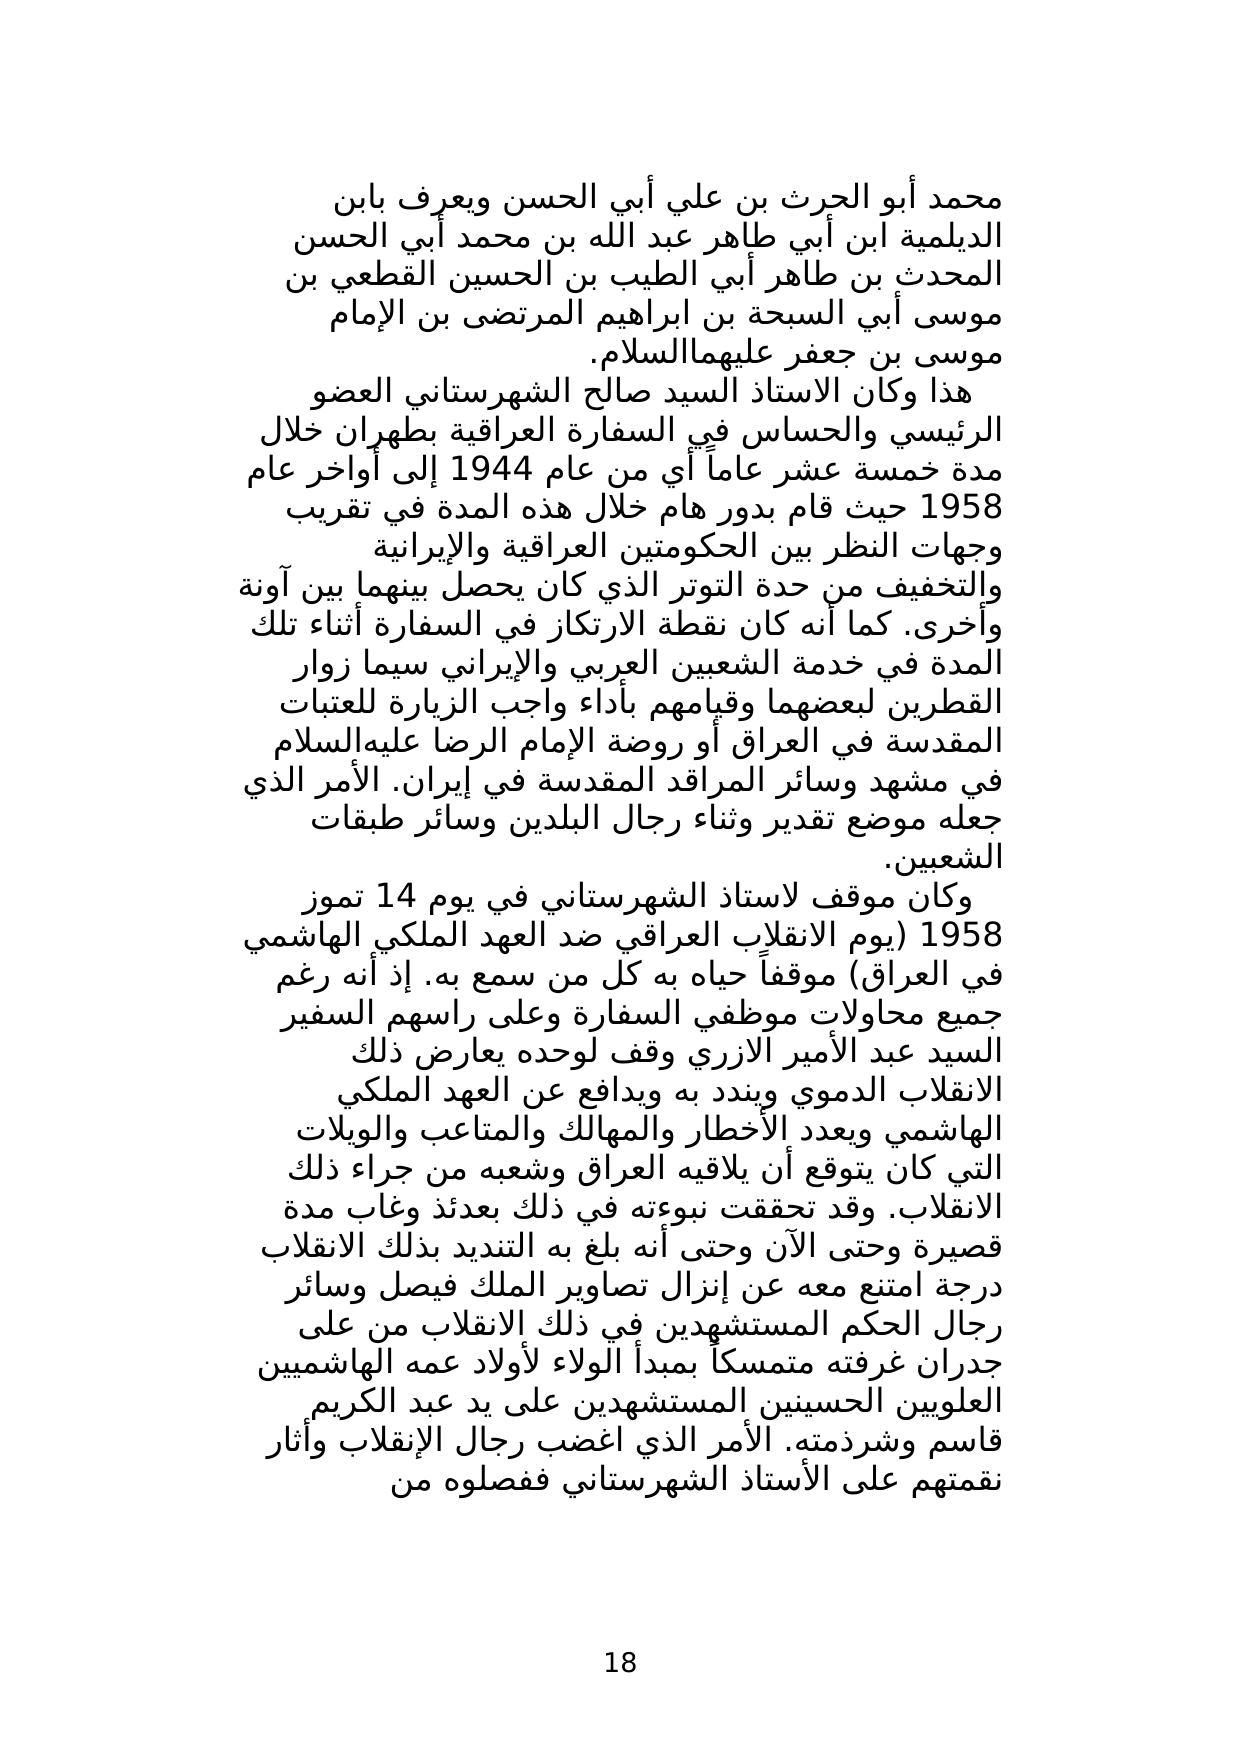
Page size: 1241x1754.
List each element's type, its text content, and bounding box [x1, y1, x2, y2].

text محمد أبو الحرث بن علي أبي الحسن ويعرف بابن الديلمية ابن أبي طاهر عبد الله بن محمد أبي الحسن المحدث بن طاهر أبي الطيب بن الحسين القطعي بن موسى أبي السبحة بن ابراهيم المرتضى بن الإمام موسى بن جعفر عليهما‌السلام. [236, 177, 1004, 371]
text هذا وكان الاستاذ السيد صالح الشهرستاني العضو الرئيسي والحساس في السفارة العراقية بطهران خلال مدة خمسة عشر عاماً أي من عام 1944 إلى أواخر عام 1958 حيث قام بدور هام خلال هذه المدة في تقريب وجهات النظر بين الحكومتين العراقية والإيرانية والتخفيف من حدة التوتر الذي كان يحصل بينهما بين آونة وأخرى. كما أنه كان نقطة الارتكاز في السفارة أثناء تلك المدة في خدمة الشعبين العربي والإيراني سيما زوار القطرين لبعضهما وقيامهم بأداء واجب الزيارة للعتبات المقدسة في العراق أو روضة الإمام الرضا عليه‌السلام في مشهد وسائر المراقد المقدسة في إيران. الأمر الذي جعله موضع تقدير وثناء رجال البلدين وسائر طبقات الشعبين. [236, 371, 1004, 877]
text وكان موقف لاستاذ الشهرستاني في يوم 14 تموز 1958 (يوم الانقلاب العراقي ضد العهد الملكي الهاشمي في العراق) موقفاً حياه به كل من سمع به. إذ أنه رغم جميع محاولات موظفي السفارة وعلى راسهم السفير السيد عبد الأمير الازري وقف لوحده يعارض ذلك الانقلاب الدموي ويندد به ويدافع عن العهد الملكي الهاشمي ويعدد الأخطار والمهالك والمتاعب والويلات التي كان يتوقع أن يلاقيه العراق وشعبه من جراء ذلك الانقلاب. وقد تحققت نبوءته في ذلك بعدئذ وغاب مدة قصيرة وحتى الآن وحتى أنه بلغ به التنديد بذلك الانقلاب درجة امتنع معه عن إنزال تصاوير الملك فيصل وسائر رجال الحكم المستشهدين في ذلك الانقلاب من على جدران غرفته متمسكاً بمبدأ الولاء لأولاد عمه الهاشميين العلويين الحسينين المستشهدين على يد عبد الكريم قاسم وشرذمته. الأمر الذي اغضب رجال الإنقلاب وأثار نقمتهم على الأستاذ الشهرستاني ففصلوه من [236, 877, 1004, 1498]
